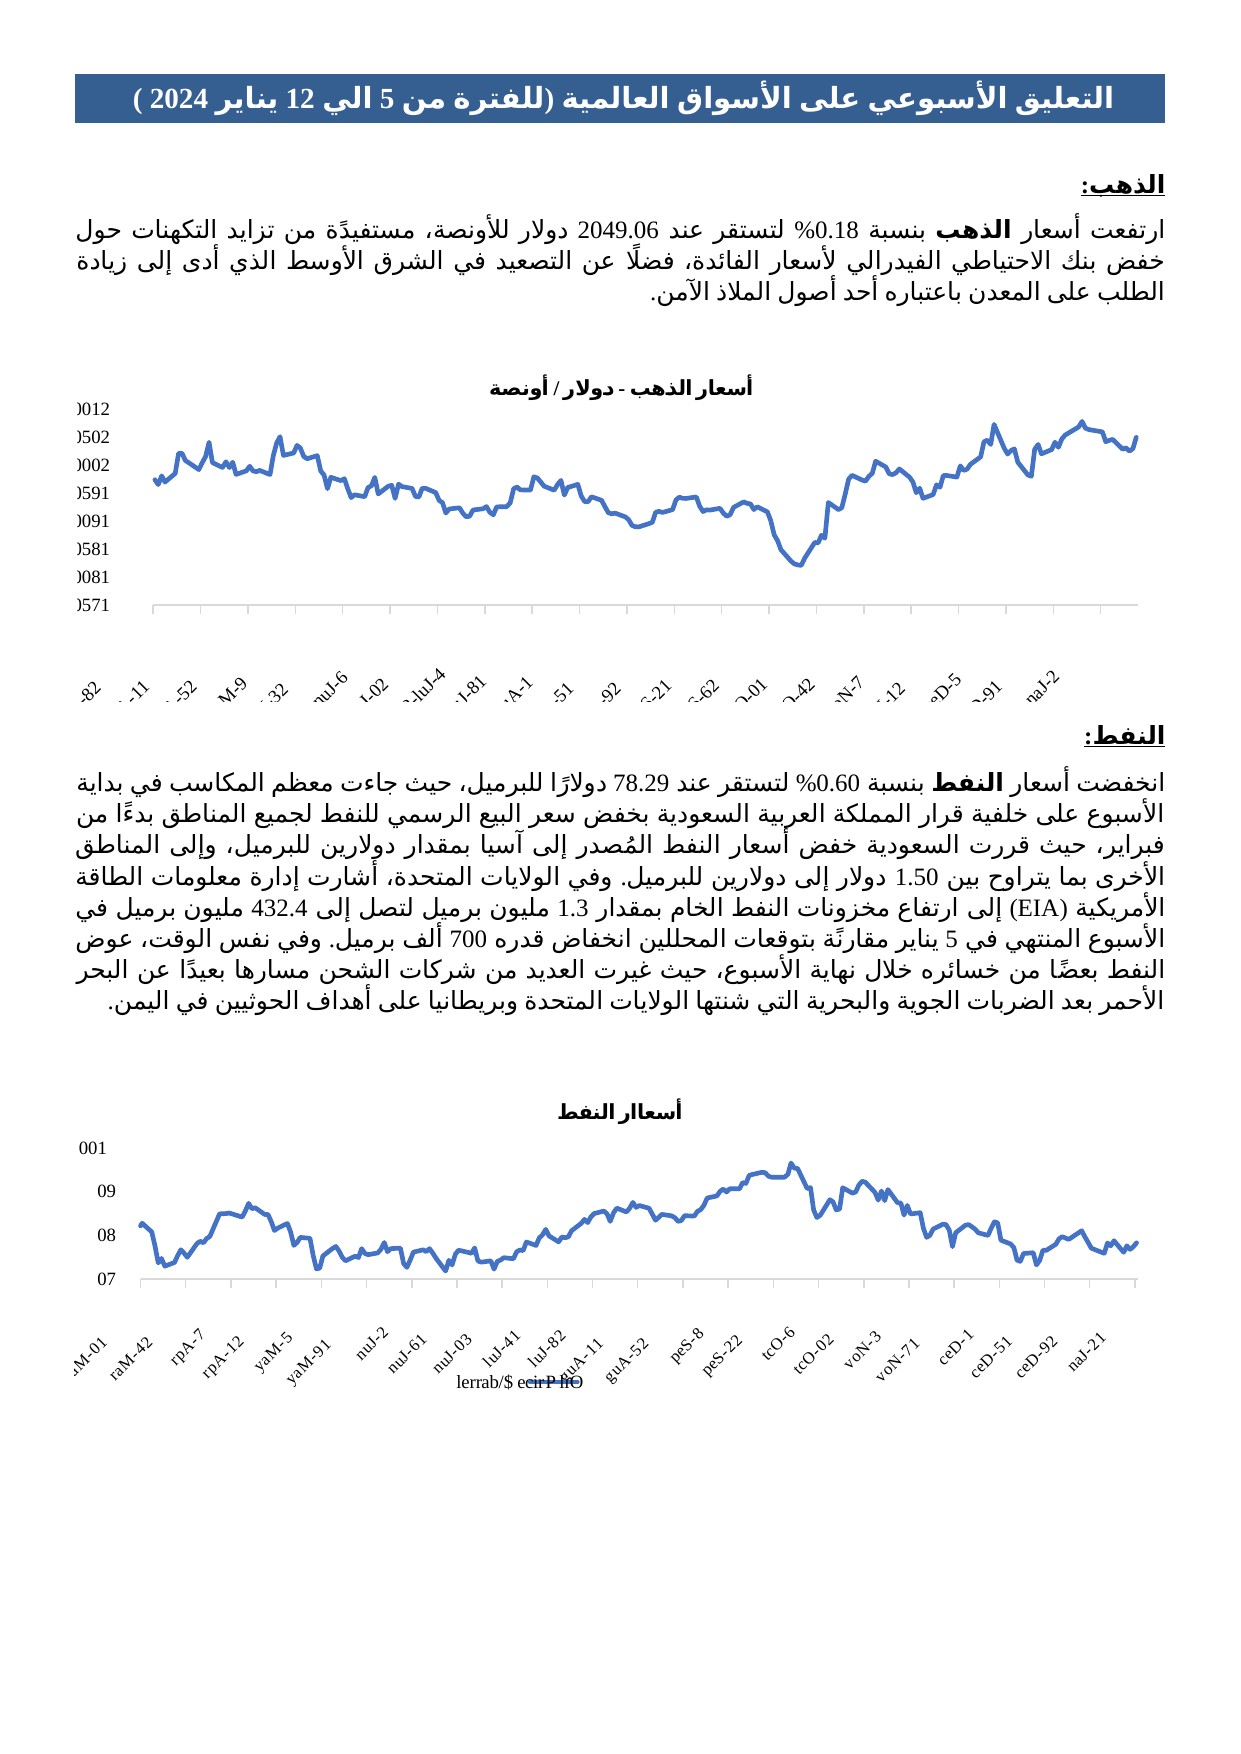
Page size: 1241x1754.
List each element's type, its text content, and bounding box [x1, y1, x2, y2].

text انخفضت أسعار النفط بنسبة 0.60% لتستقر عند 78.29 دولارًا للبرميل، حيث جاءت معظم المكاسب في بداية الأسبوع على خلفية قرار المملكة العربية السعودية بخفض سعر البيع الرسمي للنفط لجميع المناطق بدءًا من فبراير، حيث قررت السعودية خفض أسعار النفط المُصدر إلى آسيا بمقدار دولارين للبرميل، وإلى المناطق الأخرى بما يتراوح بين 1.50 دولار إلى دولارين للبرميل. وفي الولايات المتحدة، أشارت إدارة معلومات الطاقة الأمريكية (EIA) إلى ارتفاع مخزونات النفط الخام بمقدار 1.3 مليون برميل لتصل إلى 432.4 مليون برميل في الأسبوع المنتهي في 5 يناير مقارنًة بتوقعات المحللين انخفاض قدره 700 ألف برميل. وفي نفس الوقت، عوض النفط بعضًا من خسائره خلال نهاية الأسبوع، حيث غيرت العديد من شركات الشحن مسارها بعيدًا عن البحر الأحمر بعد الضربات الجوية والبحرية التي شنتها الولايات المتحدة وبريطانيا على أهداف الحوثيين في اليمن. [75, 768, 1165, 1014]
text النفط: [75, 721, 1165, 749]
text ارتفعت أسعار الذهب بنسبة 0.18% لتستقر عند 2049.06 دولار للأونصة، مستفيدًة من تزايد التكهنات حول خفض بنك الاحتياطي الفيدرالي لأسعار الفائدة، فضلًا عن التصعيد في الشرق الأوسط الذي أدى إلى زيادة الطلب على المعدن باعتباره أحد أصول الملاذ الآمن. [75, 215, 1165, 306]
text الذهب: [75, 170, 1165, 198]
